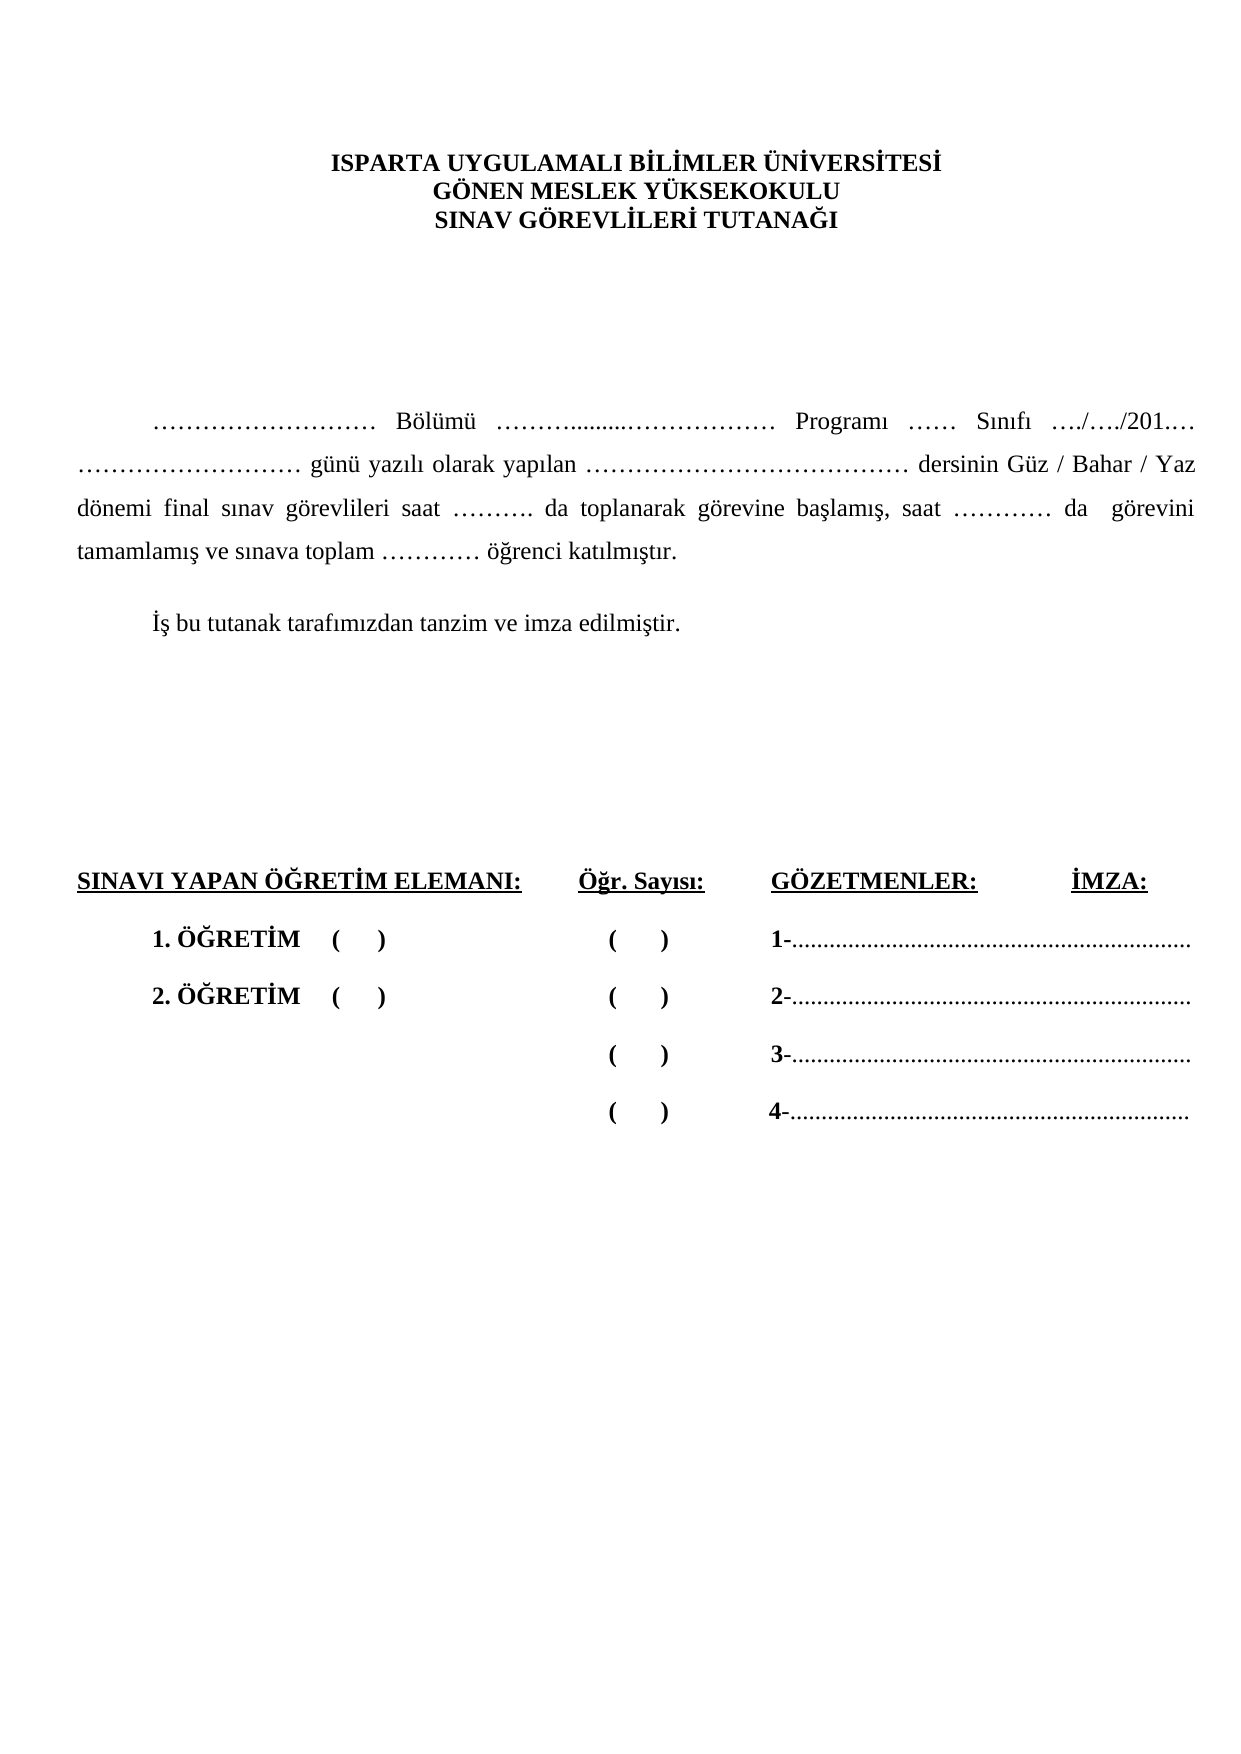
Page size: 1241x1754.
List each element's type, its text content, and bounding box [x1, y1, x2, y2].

text İş bu tutanak tarafımızdan tanzim ve imza edilmiştir. [77, 608, 1196, 636]
text GÖNEN MESLEK YÜKSEKOKULU [77, 176, 1196, 205]
text ( ) 3-................................................................ [77, 1039, 1196, 1068]
text 2. ÖĞRETİM ( ) ( ) 2-................................................................ [77, 981, 1196, 1010]
text ……………………… Bölümü ……….........……………… Programı …… Sınıfı …./…./201.… ……………………… günü yazılı olarak yapılan ………………………………… dersinin Güz / Bahar / Yaz dönemi final sınav görevlileri saat ………. da toplanarak görevine başlamış, saat ………… da görevini tamamlamış ve sınava toplam ………… öğrenci katılmıştır. [77, 406, 1196, 564]
text 1. ÖĞRETİM ( ) ( ) 1-................................................................ [77, 924, 1196, 953]
text SINAVI YAPAN ÖĞRETİM ELEMANI: Öğr. Sayısı: GÖZETMENLER: İMZA: [77, 866, 1196, 895]
text ( ) 4-................................................................ [77, 1096, 1196, 1125]
text SINAV GÖREVLİLERİ TUTANAĞI [77, 205, 1196, 234]
text ISPARTA UYGULAMALI BİLİMLER ÜNİVERSİTESİ [77, 148, 1196, 176]
